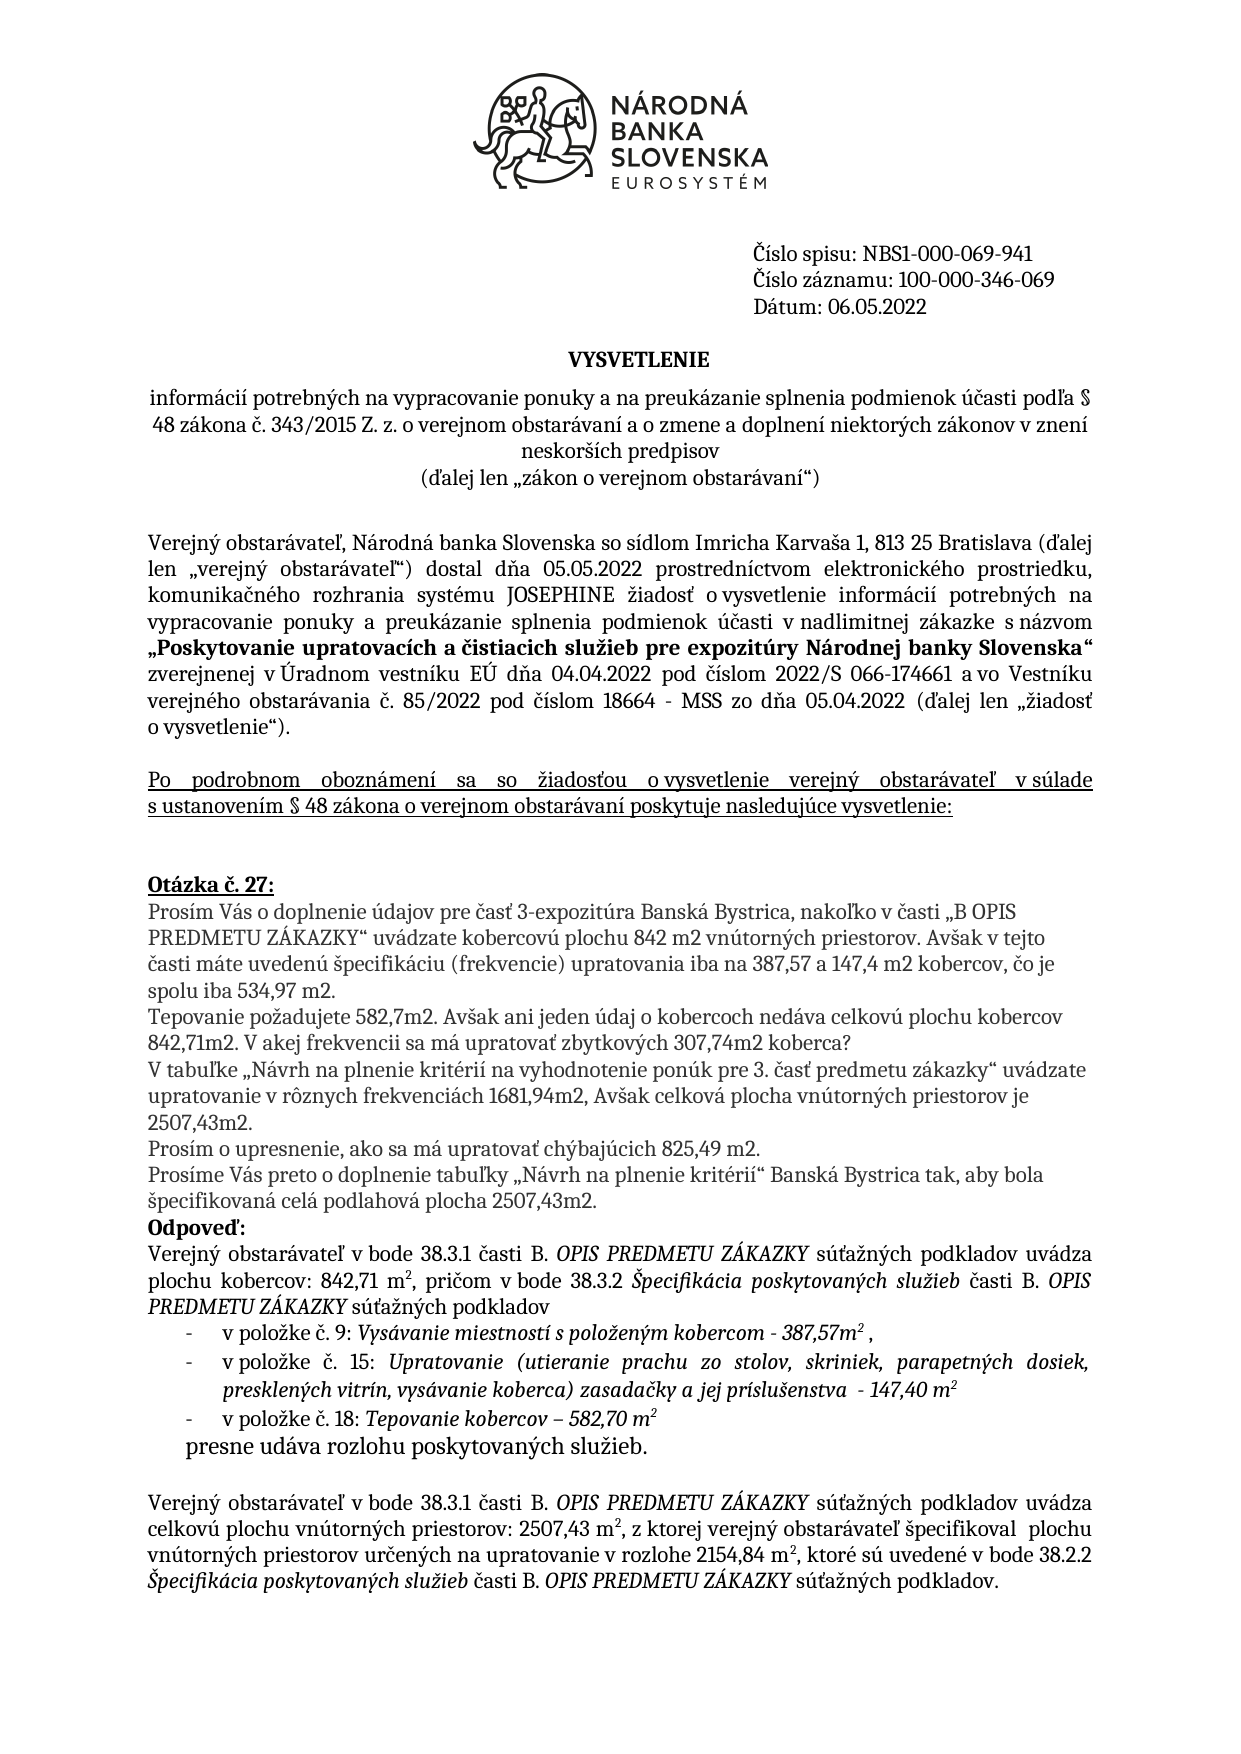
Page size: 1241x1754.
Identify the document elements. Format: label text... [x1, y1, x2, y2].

text Odpoveď: [148, 1215, 1093, 1241]
text Číslo spisu: NBS1-000-069-941 [753, 241, 1093, 267]
text Po podrobnom oboznámení sa so žiadosťou o vysvetlenie verejný obstarávateľ v súlade s ustanovením § 48 zákona o verejnom obstarávaní poskytuje nasledujúce vysvetlenie: [148, 767, 1093, 789]
text (ďalej len „zákon o verejnom obstarávaní“) [148, 464, 1093, 491]
text Po podrobnom oboznámení sa so žiadosťou o vysvetlenie verejný obstarávateľ v súlade s ustanovením § 48 zákona o verejnom obstarávaní poskytuje nasledujúce vysvetlenie: [148, 791, 1093, 819]
picture [472, 73, 768, 189]
text Verejný obstarávateľ v bode 38.3.1 časti B. OPIS PREDMETU ZÁKAZKY súťažných podkladov uvádza celkovú plochu vnútorných priestorov: 2507,43 m2, z ktorej verejný obstarávateľ špecifikoval plochu vnútorných priestorov určených na upratovanie v rozlohe 2154,84 m2, ktoré sú uvedené v bode 38.2.2 Špecifikácia poskytovaných služieb časti B. OPIS PREDMETU ZÁKAZKY súťažných podkladov. [148, 1489, 1093, 1595]
list v položke č. 9: Vysávanie miestností s položeným kobercom - 387,57m2 , [185, 1320, 1093, 1346]
text Verejný obstarávateľ v bode 38.3.1 časti B. OPIS PREDMETU ZÁKAZKY súťažných podkladov uvádza plochu kobercov: 842,71 m2, pričom v bode 38.3.2 Špecifikácia poskytovaných služieb časti B. OPIS PREDMETU ZÁKAZKY súťažných podkladov [148, 1241, 1093, 1320]
text VYSVETLENIE [185, 346, 1093, 373]
list v položke č. 15: Upratovanie (utieranie prachu zo stolov, skriniek, parapetných dosiek, presklených vitrín, vysávanie koberca) zasadačky a jej príslušenstva - 147,40 m2 [185, 1348, 1093, 1403]
text presne udáva rozlohu poskytovaných služieb. [185, 1432, 1093, 1461]
list v položke č. 18: Tepovanie kobercov – 582,70 m2 [185, 1405, 1093, 1432]
text informácií potrebných na vypracovanie ponuky a na preukázanie splnenia podmienok účasti podľa § 48 zákona č. 343/2015 Z. z. o verejnom obstarávaní a o zmene a doplnení niektorých zákonov v znení neskorších predpisov [148, 385, 1093, 464]
text Otázka č. 27: [148, 872, 1093, 898]
text Číslo záznamu: 100-000-346-069 [753, 267, 1093, 294]
text Dátum: 06.05.2022 [753, 294, 1093, 320]
text Verejný obstarávateľ, Národná banka Slovenska so sídlom Imricha Karvaša 1, 813 25 Bratislava (ďalej len „verejný obstarávateľ“) dostal dňa 05.05.2022 prostredníctvom elektronického prostriedku, komunikačného rozhrania systému JOSEPHINE žiadosť o vysvetlenie informácií potrebných na vypracovanie ponuky a preukázanie splnenia podmienok účasti v nadlimitnej zákazke s názvom „Poskytovanie upratovacích a čistiacich služieb pre expozitúry Národnej banky Slovenska“ zverejnenej v Úradnom vestníku EÚ dňa 04.04.2022 pod číslom 2022/S 066-174661 a vo Vestníku verejného obstarávania č. 85/2022 pod číslom 18664 - MSS zo dňa 05.04.2022 (ďalej len „žiadosť o vysvetlenie“). [148, 529, 1093, 740]
text Prosím Vás o doplnenie údajov pre časť 3-expozitúra Banská Bystrica, nakoľko v časti „B OPIS PREDMETU ZÁKAZKY“ uvádzate kobercovú plochu 842 m2 vnútorných priestorov. Avšak v tejto časti máte uvedenú špecifikáciu (frekvencie) upratovania iba na 387,57 a 147,4 m2 kobercov, čo je spolu iba 534,97 m2. Tepovanie požadujete 582,7m2. Avšak ani jeden údaj o kobercoch nedáva celkovú plochu kobercov 842,71m2. V akej frekvencii sa má upratovať zbytkových 307,74m2 koberca? V tabuľke „Návrh na plnenie kritérií na vyhodnotenie ponúk pre 3. časť predmetu zákazky“ uvádzate upratovanie v rôznych frekvenciách 1681,94m2, Avšak celková plocha vnútorných priestorov je 2507,43m2. Prosím o upresnenie, ako sa má upratovať chýbajúcich 825,49 m2. Prosíme Vás preto o doplnenie tabuľky „Návrh na plnenie kritérií“ Banská Bystrica tak, aby bola špecifikovaná celá podlahová plocha 2507,43m2. [148, 898, 1093, 1215]
